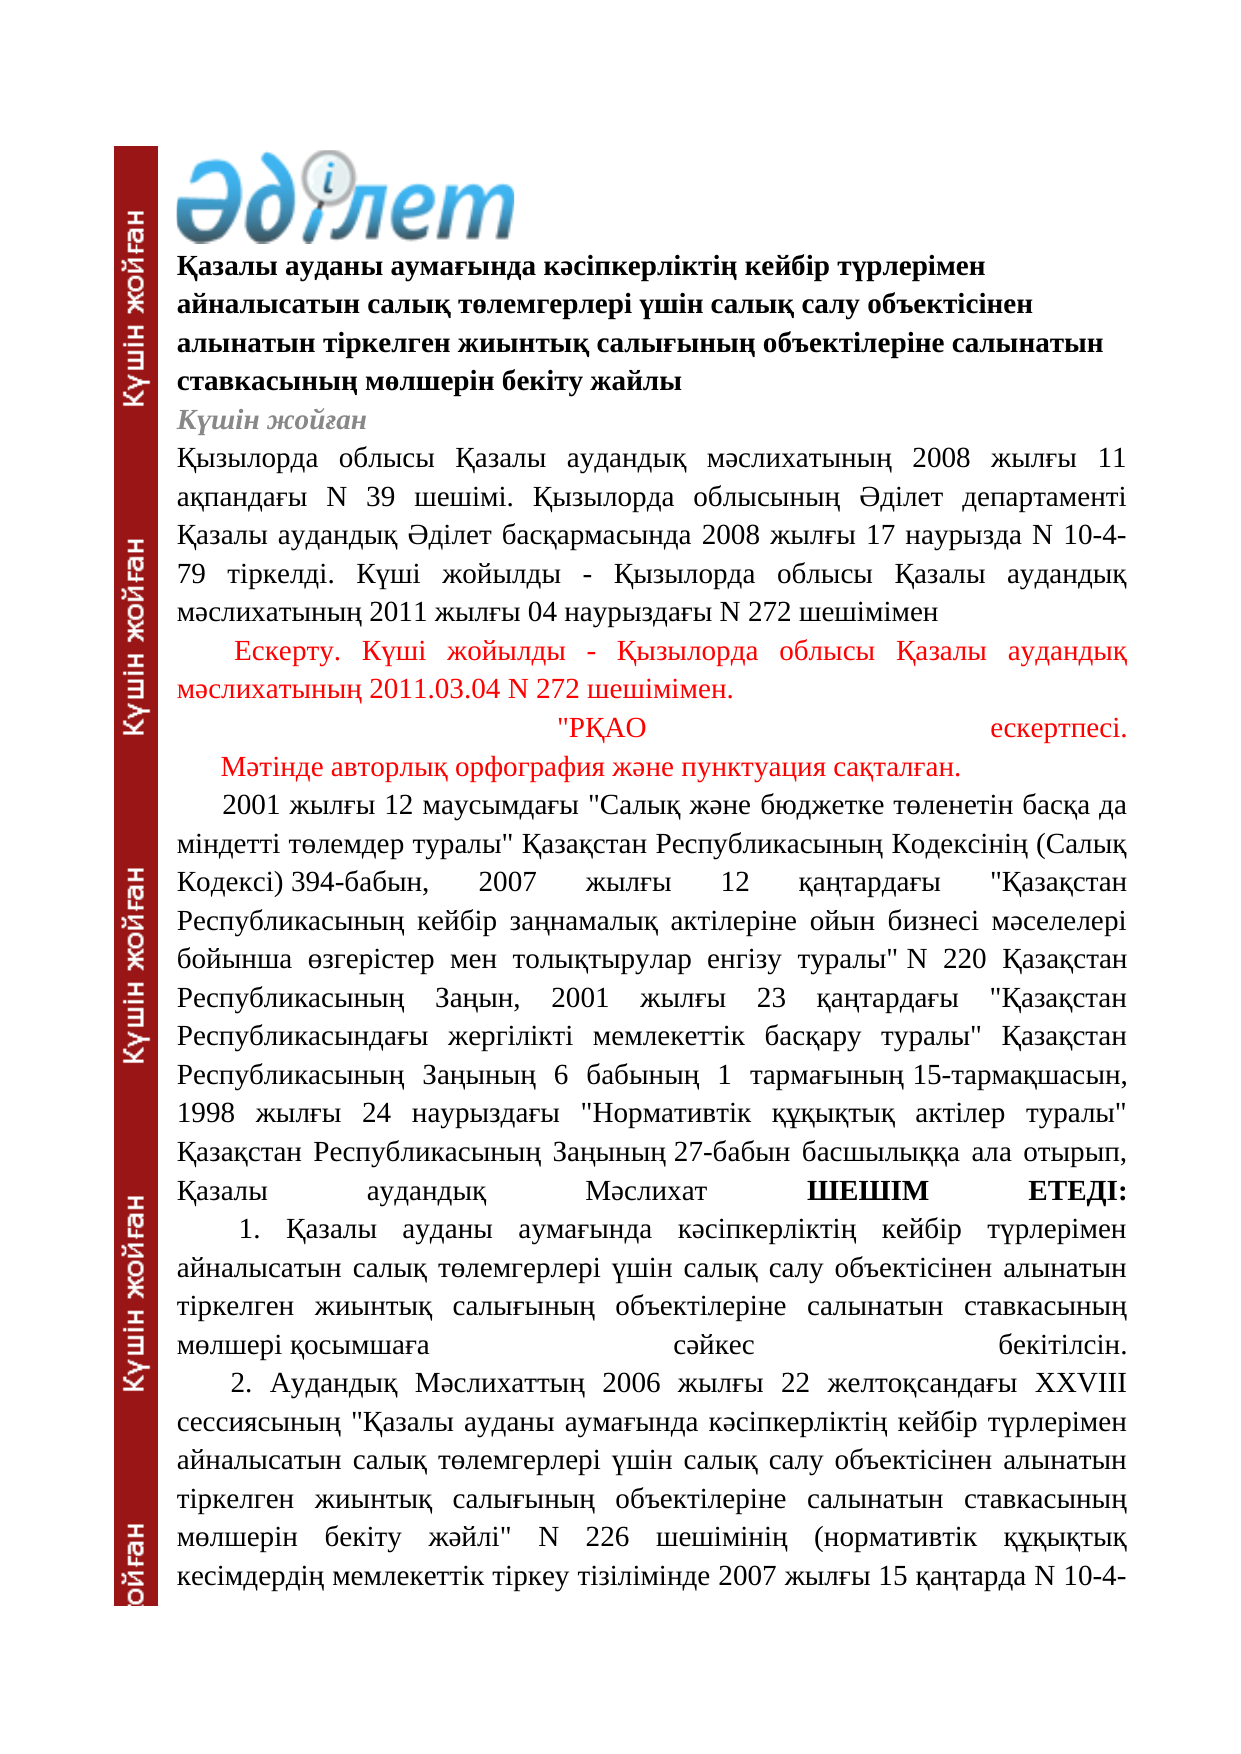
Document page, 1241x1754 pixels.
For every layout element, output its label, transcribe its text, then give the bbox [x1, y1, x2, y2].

picture [114, 1592, 158, 1606]
picture [114, 146, 158, 248]
text Қызылорда облысы Қазалы аудандық мәслихатының 2008 жылғы 11 ақпандағы N 39 шешімі. Қызылорда облысының Әділет департаменті Қазалы аудандық Әділет басқармасында 2008 жылғы 17 наурызда N 10-4-79 тіркелді. Күші жойылды - Қызылорда облысы Қазалы аудандық мәслихатының 2011 жылғы 04 наурыздағы N 272 шешімімен [112, 440, 1128, 628]
picture [114, 628, 158, 633]
text Күшін жойған [112, 402, 1128, 435]
text "РҚАО ескертпесі. Мәтінде авторлық орфография және пунктуация сақталған. [112, 710, 1128, 782]
picture [114, 705, 158, 710]
picture [114, 782, 158, 787]
text Қазалы ауданы аумағында кәсіпкерліктің кейбір түрлерімен айналысатын салық төлемгерлері үшін салық салу объектісінен алынатын тіркелген жиынтық салығының объектілеріне салынатын ставкасының мөлшерін бекіту жайлы [112, 248, 1128, 397]
text Ескерту. Күші жойылды - Қызылорда облысы Қазалы аудандық мәслихатының 2011.03.04 N 272 шешімімен. [112, 633, 1128, 705]
picture [176, 150, 515, 244]
picture [114, 435, 158, 440]
picture [114, 397, 158, 402]
